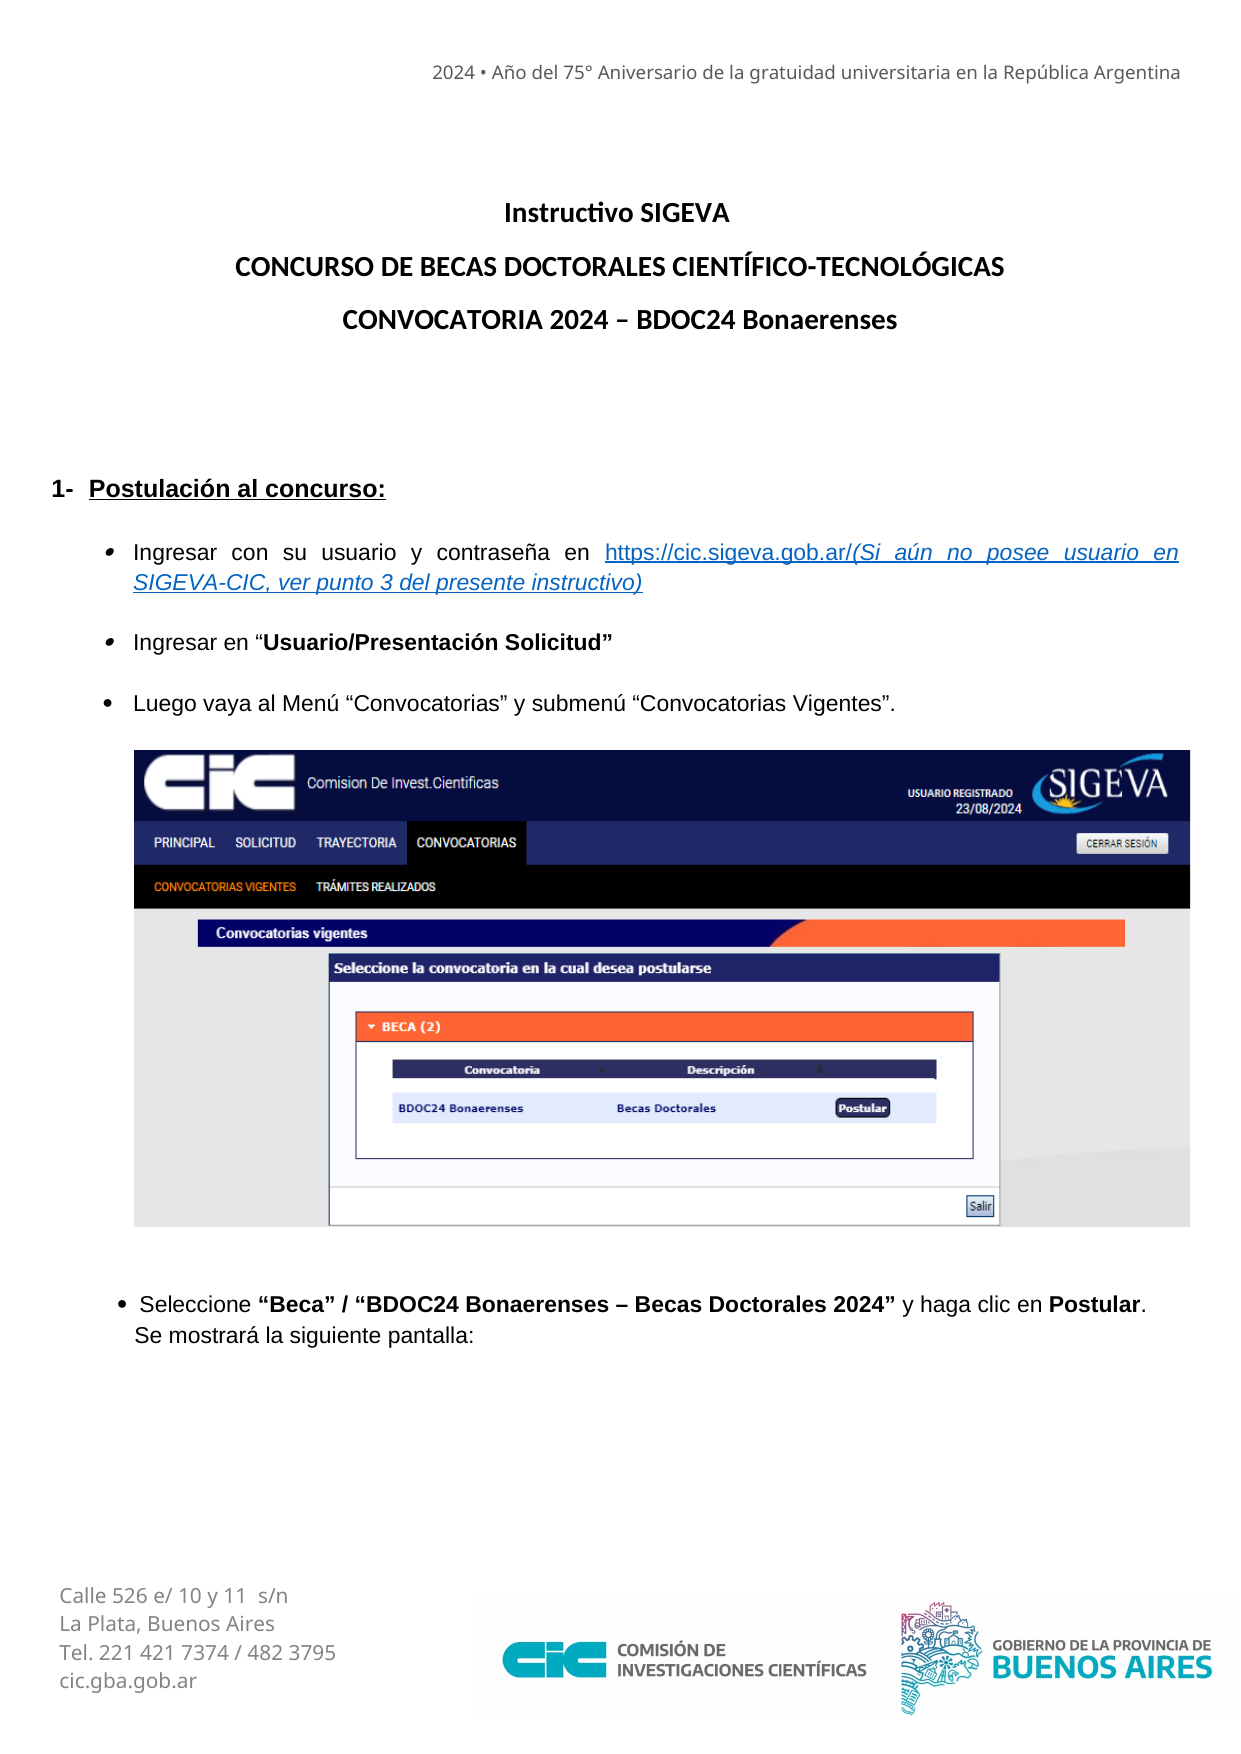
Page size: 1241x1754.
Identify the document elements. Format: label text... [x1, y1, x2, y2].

list Ingresar con su usuario y contraseña en https://cic.sigeva.gob.ar/(Si aún no posee usuario en SIGEVA-CIC, ver punto 3 del presente instructivo) [103, 539, 1181, 595]
picture [134, 750, 1191, 1227]
picture [473, 1595, 1241, 1718]
text Se mostrará la siguiente pantalla: [134, 1322, 1181, 1348]
text Instructivo SIGEVA CONCURSO DE BECAS DOCTORALES CIENTÍFICO-TECNOLÓGICAS [59, 194, 1181, 284]
list Postulación al concurso: [51, 474, 1181, 534]
list Luego vaya al Menú “Convocatorias” y submenú “Convocatorias Vigentes”. [59, 690, 1181, 716]
list Seleccione “Beca” / “BDOC24 Bonaerenses – Becas Doctorales 2024” y haga clic en Postular. [118, 1291, 1181, 1318]
text CONVOCATORIA 2024 – BDOC24 Bonaerenses [59, 301, 1181, 337]
list Ingresar en “Usuario/Presentación Solicitud” [59, 629, 1181, 656]
